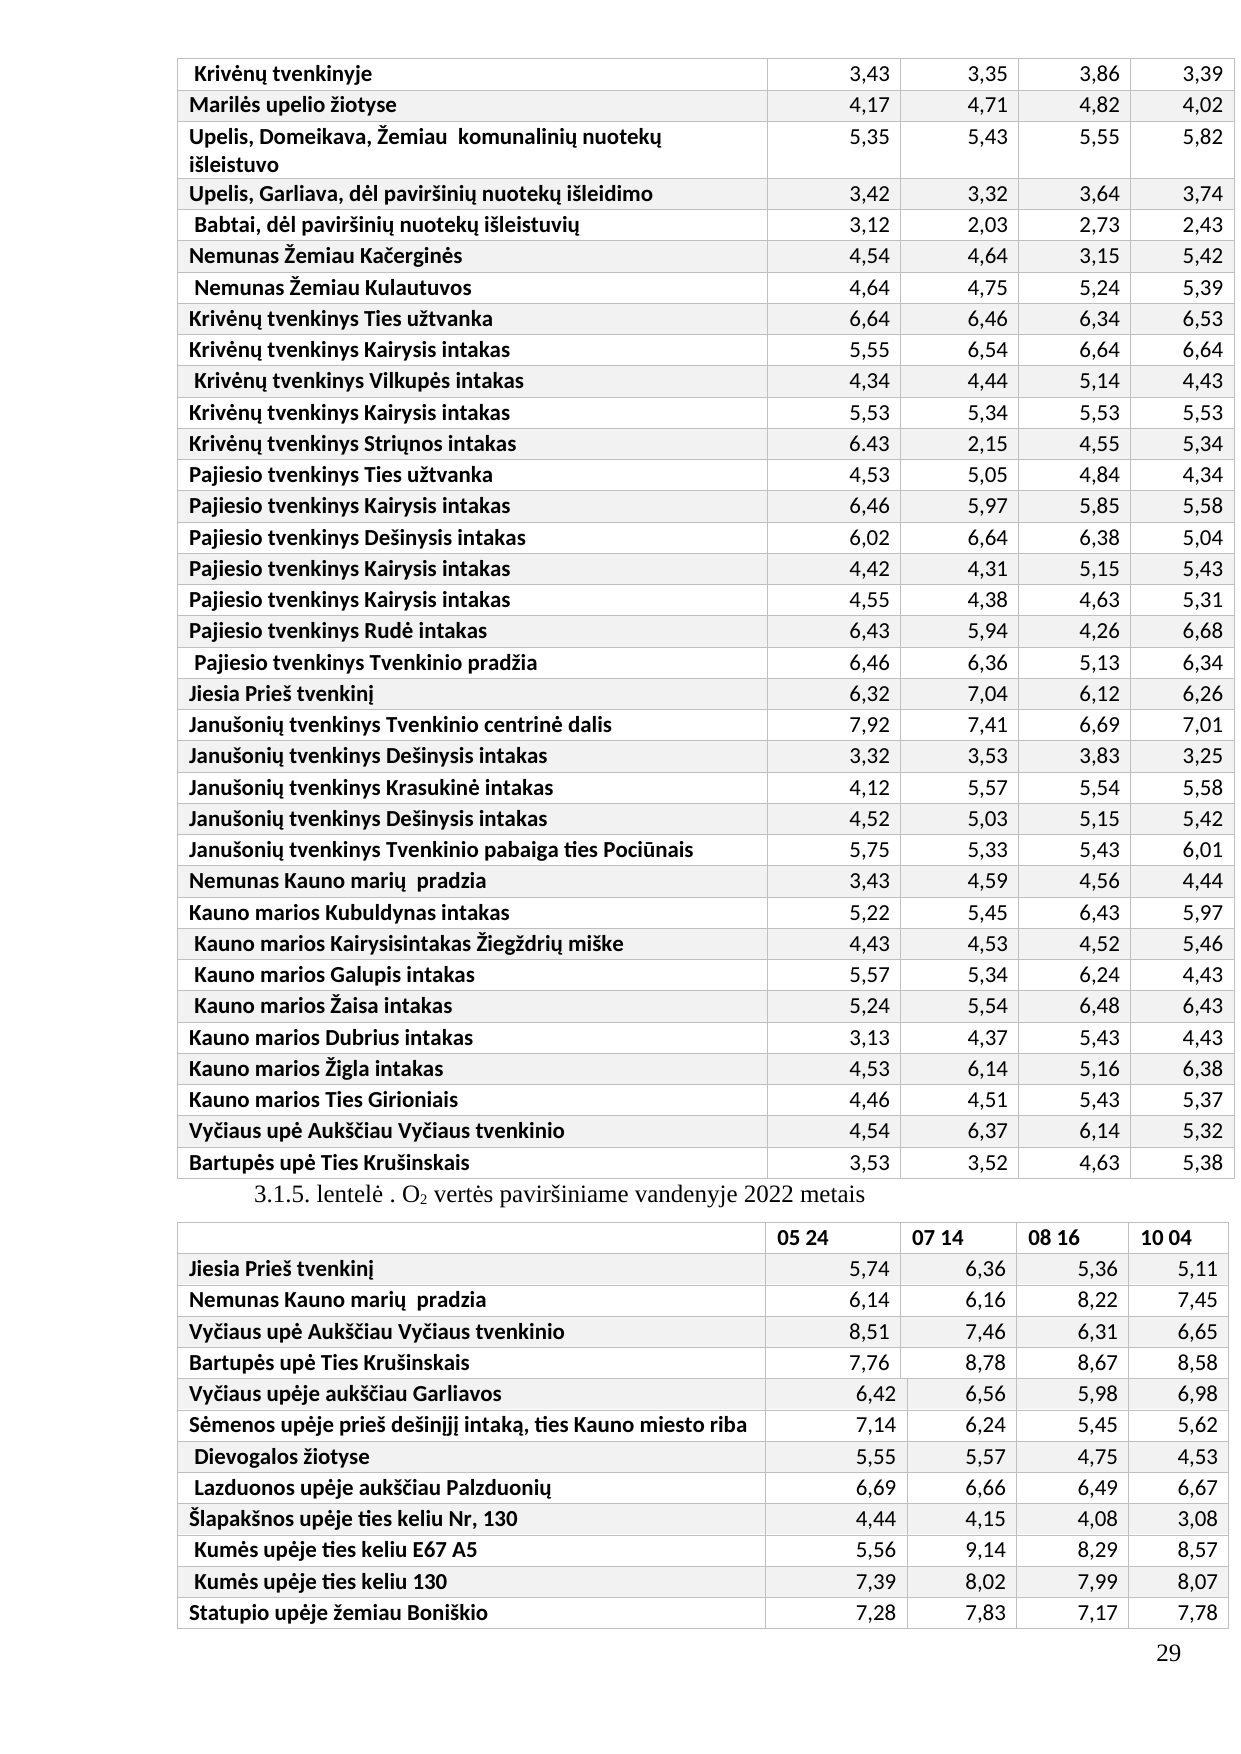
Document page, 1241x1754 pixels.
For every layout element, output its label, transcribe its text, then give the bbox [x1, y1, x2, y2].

table_cell 4,53 [768, 460, 900, 490]
table_cell 4,31 [901, 554, 1018, 584]
table_cell 4,44 [901, 366, 1018, 397]
table_cell 5,22 [768, 898, 900, 928]
table_cell 6,98 [1129, 1379, 1228, 1409]
table_cell Lazduonos upėje aukščiau Palzduonių [178, 1473, 765, 1503]
table_cell 4,52 [1019, 929, 1130, 959]
table_cell 5,36 [1017, 1254, 1128, 1284]
table_cell 3,13 [768, 1023, 900, 1053]
table_cell 5,34 [901, 398, 1018, 428]
table_cell 5,54 [1019, 773, 1130, 803]
table_cell 5,53 [768, 398, 900, 428]
table_cell 5,57 [768, 960, 900, 990]
table_cell 5,43 [1019, 1023, 1130, 1053]
table_header 08 16 [1017, 1223, 1128, 1253]
table_cell 4,53 [1129, 1442, 1228, 1472]
table_cell 5,04 [1131, 523, 1234, 553]
table_cell 4,64 [901, 241, 1018, 272]
table_cell 8,78 [901, 1348, 1016, 1378]
table_cell 7,92 [768, 710, 900, 740]
table_cell 2,73 [1019, 210, 1130, 240]
table_cell Krivėnų tvenkinys Ties užtvanka [178, 304, 767, 334]
table_cell 4,26 [1019, 616, 1130, 647]
table_cell 5,55 [766, 1442, 907, 1472]
table_cell 5,03 [901, 804, 1018, 834]
table_cell 6,66 [908, 1473, 1016, 1503]
table_cell 6,46 [768, 648, 900, 678]
table_cell 7,78 [1129, 1598, 1228, 1628]
table_cell 5,24 [768, 991, 900, 1022]
table_cell 4,44 [1131, 866, 1234, 897]
table_cell Pajiesio tvenkinys Dešinysis intakas [178, 523, 767, 553]
table_cell Dievogalos žiotyse [178, 1442, 765, 1472]
table_cell 4,12 [768, 773, 900, 803]
table_cell 5,35 [768, 122, 900, 178]
table_cell Kauno marios Ties Girioniais [178, 1085, 767, 1115]
table_cell 4,71 [901, 91, 1018, 121]
table_cell 6,64 [1019, 335, 1130, 365]
table_cell 3,25 [1131, 741, 1234, 772]
table_cell 5,53 [1131, 398, 1234, 428]
table_cell Janušonių tvenkinys Dešinysis intakas [178, 741, 767, 772]
table_cell 4,55 [1019, 429, 1130, 459]
table_cell 5,46 [1131, 929, 1234, 959]
table_cell 7,76 [766, 1348, 900, 1378]
table_cell 5,05 [901, 460, 1018, 490]
table_cell 5,54 [901, 991, 1018, 1022]
table_cell 6,38 [1019, 523, 1130, 553]
table_cell Janušonių tvenkinys Dešinysis intakas [178, 804, 767, 834]
table_cell 5,43 [901, 122, 1018, 178]
table_cell 5,98 [1017, 1379, 1128, 1409]
table_cell 4,17 [768, 91, 900, 121]
table_cell Janušonių tvenkinys Tvenkinio centrinė dalis [178, 710, 767, 740]
table_cell 8,02 [908, 1567, 1016, 1597]
table_cell 7,99 [1017, 1567, 1128, 1597]
table_cell 4,75 [1017, 1442, 1128, 1472]
table_cell 7,83 [908, 1598, 1016, 1628]
table_cell 7,45 [1129, 1286, 1228, 1316]
table_cell Upelis, Garliava, dėl paviršinių nuotekų išleidimo [178, 179, 767, 209]
table_cell 5,38 [1131, 1148, 1234, 1178]
table_cell 6,31 [1017, 1317, 1128, 1347]
table_cell 5,37 [1131, 1085, 1234, 1115]
table_cell Vyčiaus upė Aukščiau Vyčiaus tvenkinio [178, 1116, 767, 1147]
table_cell 6,36 [901, 1254, 1016, 1284]
table_cell 6,14 [1019, 1116, 1130, 1147]
table_cell 5,56 [766, 1536, 907, 1566]
table_cell 6,12 [1019, 679, 1130, 709]
table_cell 5,94 [901, 616, 1018, 647]
table_cell 5,53 [1019, 398, 1130, 428]
table_cell 4,15 [908, 1504, 1016, 1534]
table_cell 5,74 [766, 1254, 900, 1284]
table_cell 6,65 [1129, 1317, 1228, 1347]
table_cell 4,53 [901, 929, 1018, 959]
table_cell Kauno marios Kairysisintakas Žiegždrių miške [178, 929, 767, 959]
table_cell 7,39 [766, 1567, 907, 1597]
table_cell 3,12 [768, 210, 900, 240]
table_cell 3,15 [1019, 241, 1130, 272]
table_cell 4,53 [768, 1054, 900, 1084]
table_cell 6,43 [1131, 991, 1234, 1022]
table_cell 3,64 [1019, 179, 1130, 209]
table_cell 4,64 [768, 273, 900, 303]
table_cell 6,24 [1019, 960, 1130, 990]
table_cell Upelis, Domeikava, Žemiau komunalinių nuotekų išleistuvo [178, 122, 767, 178]
table_cell 6,26 [1131, 679, 1234, 709]
table_cell 6,16 [901, 1286, 1016, 1316]
table_cell 6,43 [1019, 898, 1130, 928]
table_cell Janušonių tvenkinys Krasukinė intakas [178, 773, 767, 803]
table_cell 6,54 [901, 335, 1018, 365]
table_cell 7,17 [1017, 1598, 1128, 1628]
table_cell 6,46 [768, 491, 900, 522]
table_cell 4,75 [901, 273, 1018, 303]
table_cell 6,02 [768, 523, 900, 553]
table_cell 5,34 [1131, 429, 1234, 459]
table_cell 5,97 [901, 491, 1018, 522]
table_cell Pajiesio tvenkinys Kairysis intakas [178, 585, 767, 615]
table_cell 4,43 [1131, 1023, 1234, 1053]
table_cell 5,45 [901, 898, 1018, 928]
table_cell 5,15 [1019, 804, 1130, 834]
table_cell 4,63 [1019, 1148, 1130, 1178]
table_cell Marilės upelio žiotyse [178, 91, 767, 121]
table_cell 3,52 [901, 1148, 1018, 1178]
table_header 05 24 [766, 1223, 900, 1253]
table_cell 3,53 [901, 741, 1018, 772]
table_cell Nemunas Kauno marių pradzia [178, 866, 767, 897]
table_cell 2,03 [901, 210, 1018, 240]
table_cell Krivėnų tvenkinys Striųnos intakas [178, 429, 767, 459]
table_cell 5,43 [1131, 554, 1234, 584]
table_cell 6,34 [1019, 304, 1130, 334]
table_cell 4,82 [1019, 91, 1130, 121]
table_cell 3,83 [1019, 741, 1130, 772]
table_cell 5,58 [1131, 773, 1234, 803]
table_cell 5,58 [1131, 491, 1234, 522]
table_cell 5,85 [1019, 491, 1130, 522]
table_cell 4,02 [1131, 91, 1234, 121]
table_cell 5,42 [1131, 804, 1234, 834]
table_cell Kauno marios Dubrius intakas [178, 1023, 767, 1053]
table_cell Kauno marios Galupis intakas [178, 960, 767, 990]
table_cell 5,34 [901, 960, 1018, 990]
table_cell Statupio upėje žemiau Boniškio [178, 1598, 765, 1628]
table_cell 4,34 [1131, 460, 1234, 490]
table_cell 5,39 [1131, 273, 1234, 303]
table_cell 8,22 [1017, 1286, 1128, 1316]
table_cell 8,67 [1017, 1348, 1128, 1378]
table_cell 7,04 [901, 679, 1018, 709]
table_cell Vyčiaus upėje aukščiau Garliavos [178, 1379, 765, 1409]
table_cell Babtai, dėl paviršinių nuotekų išleistuvių [178, 210, 767, 240]
table_cell Kauno marios Žaisa intakas [178, 991, 767, 1022]
table_cell 4,59 [901, 866, 1018, 897]
table_cell Nemunas Žemiau Kulautuvos [178, 273, 767, 303]
table_cell 6,34 [1131, 648, 1234, 678]
table_cell Krivėnų tvenkinys Vilkupės intakas [178, 366, 767, 397]
table_cell 4,54 [768, 1116, 900, 1147]
table_cell 3,35 [901, 59, 1018, 89]
table_cell 7,41 [901, 710, 1018, 740]
table_cell Krivėnų tvenkinys Kairysis intakas [178, 335, 767, 365]
table_cell 6,69 [766, 1473, 907, 1503]
table_cell 6,67 [1129, 1473, 1228, 1503]
table_cell 5,55 [1019, 122, 1130, 178]
table_cell Bartupės upė Ties Krušinskais [178, 1348, 765, 1378]
table_cell 3,74 [1131, 179, 1234, 209]
table_cell 3,86 [1019, 59, 1130, 89]
table_cell 4,56 [1019, 866, 1130, 897]
table_cell 6,14 [766, 1286, 900, 1316]
table_cell 5,13 [1019, 648, 1130, 678]
table_cell 4,43 [1131, 366, 1234, 397]
table_cell Krivėnų tvenkinys Kairysis intakas [178, 398, 767, 428]
table_cell Jiesia Prieš tvenkinį [178, 679, 767, 709]
table_cell 3,32 [768, 741, 900, 772]
table_cell 6,64 [901, 523, 1018, 553]
table_cell 5,33 [901, 835, 1018, 865]
table_cell 4,08 [1017, 1504, 1128, 1534]
table_header [178, 1223, 765, 1253]
table_cell 6,14 [901, 1054, 1018, 1084]
table_cell 5,45 [1017, 1411, 1128, 1441]
table_cell 2,43 [1131, 210, 1234, 240]
table_cell Pajiesio tvenkinys Kairysis intakas [178, 491, 767, 522]
table_cell Nemunas Kauno marių pradzia [178, 1286, 765, 1316]
table_cell 5,55 [768, 335, 900, 365]
table_cell 4,43 [768, 929, 900, 959]
table_cell 4,54 [768, 241, 900, 272]
table_cell Sėmenos upėje prieš dešinįjį intaką, ties Kauno miesto riba [178, 1411, 765, 1441]
table_cell Pajiesio tvenkinys Rudė intakas [178, 616, 767, 647]
table_cell Nemunas Žemiau Kačerginės [178, 241, 767, 272]
table_cell 5,31 [1131, 585, 1234, 615]
table_cell 5,42 [1131, 241, 1234, 272]
table_cell 8,51 [766, 1317, 900, 1347]
table_cell 6,53 [1131, 304, 1234, 334]
table_cell 5,32 [1131, 1116, 1234, 1147]
table_cell 6,69 [1019, 710, 1130, 740]
table_cell 5,15 [1019, 554, 1130, 584]
table_cell Kauno marios Žigla intakas [178, 1054, 767, 1084]
table_cell 4,38 [901, 585, 1018, 615]
table_cell 5,62 [1129, 1411, 1228, 1441]
table_cell 6,68 [1131, 616, 1234, 647]
table_cell 6,32 [768, 679, 900, 709]
table_cell 6,37 [901, 1116, 1018, 1147]
table_cell Kumės upėje ties keliu 130 [178, 1567, 765, 1597]
table_cell Pajiesio tvenkinys Ties užtvanka [178, 460, 767, 490]
table_cell 6,36 [901, 648, 1018, 678]
table_cell 3,43 [768, 866, 900, 897]
table_cell 4,43 [1131, 960, 1234, 990]
table_cell 5,82 [1131, 122, 1234, 178]
text 3.1.5. lentelė . O2 vertės paviršiniame vandenyje 2022 metais [177, 1179, 1181, 1208]
table_cell 3,43 [768, 59, 900, 89]
table_cell 6,42 [766, 1379, 907, 1409]
table_cell 3,32 [901, 179, 1018, 209]
table_cell 5,75 [768, 835, 900, 865]
table_cell 9,14 [908, 1536, 1016, 1566]
table_header 07 14 [901, 1223, 1016, 1253]
table_cell Kumės upėje ties keliu E67 A5 [178, 1536, 765, 1566]
table_cell 6,01 [1131, 835, 1234, 865]
table_cell 6,38 [1131, 1054, 1234, 1084]
table_cell 5,11 [1129, 1254, 1228, 1284]
table_cell 6,43 [768, 616, 900, 647]
table_cell 6,64 [768, 304, 900, 334]
table_cell 8,58 [1129, 1348, 1228, 1378]
table_cell 4,63 [1019, 585, 1130, 615]
table_cell 5,24 [1019, 273, 1130, 303]
table_cell Jiesia Prieš tvenkinį [178, 1254, 765, 1284]
table_cell 5,14 [1019, 366, 1130, 397]
table_cell 8,57 [1129, 1536, 1228, 1566]
table_cell 8,29 [1017, 1536, 1128, 1566]
table_cell 5,43 [1019, 1085, 1130, 1115]
table_cell 2,15 [901, 429, 1018, 459]
table_cell 4,46 [768, 1085, 900, 1115]
table_cell 3,08 [1129, 1504, 1228, 1534]
table_cell 6,64 [1131, 335, 1234, 365]
table_cell 7,46 [901, 1317, 1016, 1347]
table_cell 8,07 [1129, 1567, 1228, 1597]
table_cell 4,34 [768, 366, 900, 397]
table_cell Janušonių tvenkinys Tvenkinio pabaiga ties Pociūnais [178, 835, 767, 865]
table_cell Kauno marios Kubuldynas intakas [178, 898, 767, 928]
table_cell 4,55 [768, 585, 900, 615]
table_cell 6,24 [908, 1411, 1016, 1441]
table_cell 3,42 [768, 179, 900, 209]
table_cell Pajiesio tvenkinys Tvenkinio pradžia [178, 648, 767, 678]
table_cell 6.43 [768, 429, 900, 459]
table_cell 4,52 [768, 804, 900, 834]
table_cell Pajiesio tvenkinys Kairysis intakas [178, 554, 767, 584]
table_cell 4,51 [901, 1085, 1018, 1115]
table_cell 7,01 [1131, 710, 1234, 740]
table_cell 6,48 [1019, 991, 1130, 1022]
table_cell 4,84 [1019, 460, 1130, 490]
table_cell Šlapakšnos upėje ties keliu Nr, 130 [178, 1504, 765, 1534]
table_cell 7,28 [766, 1598, 907, 1628]
table_cell 4,42 [768, 554, 900, 584]
table_cell 5,57 [901, 773, 1018, 803]
table_cell 4,44 [766, 1504, 907, 1534]
table_cell 7,14 [766, 1411, 907, 1441]
table_cell 6,56 [908, 1379, 1016, 1409]
table_cell Bartupės upė Ties Krušinskais [178, 1148, 767, 1178]
table_header 10 04 [1129, 1223, 1228, 1253]
table_cell 6,46 [901, 304, 1018, 334]
table_cell 5,97 [1131, 898, 1234, 928]
table_cell 6,49 [1017, 1473, 1128, 1503]
table_cell 5,16 [1019, 1054, 1130, 1084]
table_cell 3,53 [768, 1148, 900, 1178]
table_cell Krivėnų tvenkinyje [178, 59, 767, 89]
table_cell 5,43 [1019, 835, 1130, 865]
table_cell 5,57 [908, 1442, 1016, 1472]
table_cell 3,39 [1131, 59, 1234, 89]
table_cell Vyčiaus upė Aukščiau Vyčiaus tvenkinio [178, 1317, 765, 1347]
table_cell 4,37 [901, 1023, 1018, 1053]
